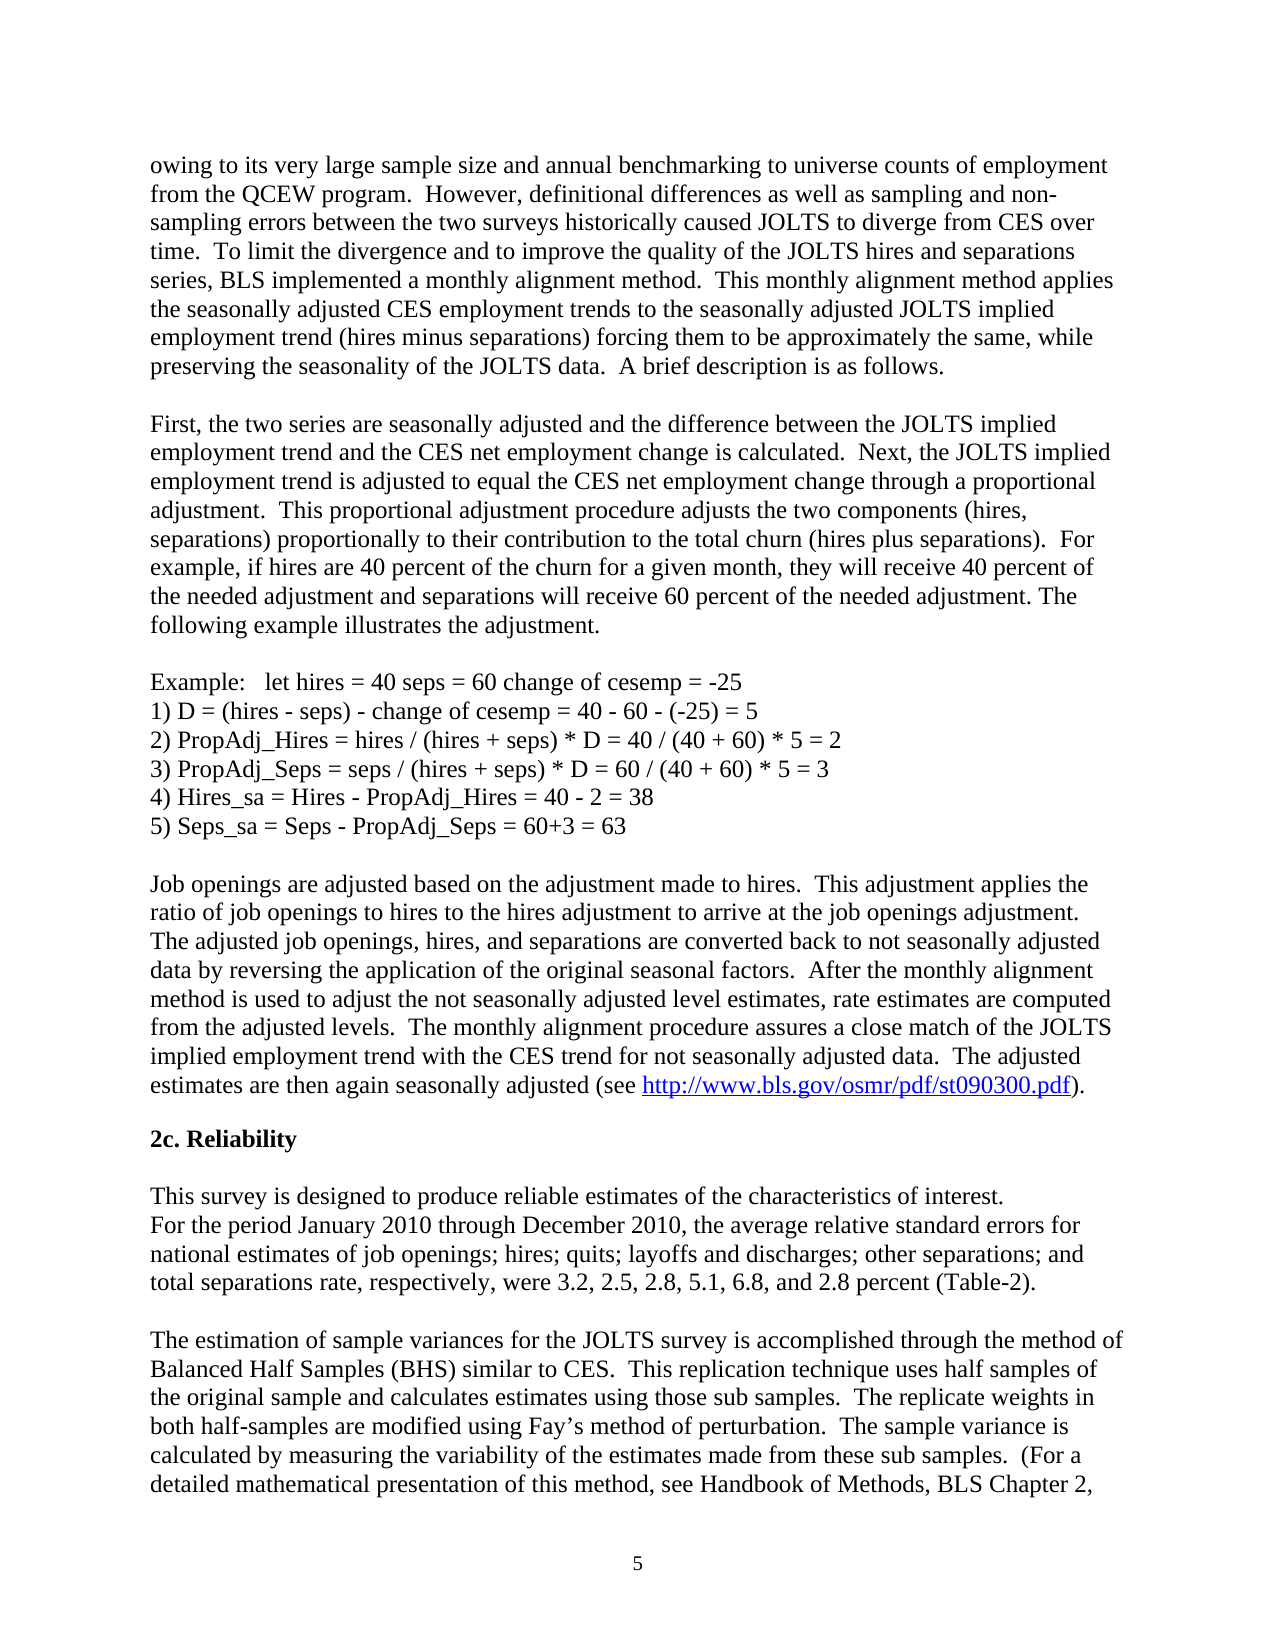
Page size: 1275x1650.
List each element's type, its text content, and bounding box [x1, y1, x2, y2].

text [150, 150, 1125, 380]
text First, the two series are seasonally adjusted and the difference between the JOLTS implied employment trend and the CES net employment change is calculated. Next, the JOLTS implied employment trend is adjusted to equal the CES net employment change through a proportional adjustment. This proportional adjustment procedure adjusts the two components (hires, separations) proportionally to their contribution to the total churn (hires plus separations). For example, if hires are 40 percent of the churn for a given month, they will receive 40 percent of the needed adjustment and separations will receive 60 percent of the needed adjustment. The following example illustrates the adjustment. [150, 409, 1125, 639]
text 4) Hires_sa = Hires - PropAdj_Hires = 40 - 2 = 38 [150, 782, 1125, 811]
text Job openings are adjusted based on the adjustment made to hires. This adjustment applies the ratio of job openings to hires to the hires adjustment to arrive at the job openings adjustment. The adjusted job openings, hires, and separations are converted back to not seasonally adjusted data by reversing the application of the original seasonal factors. After the monthly alignment method is used to adjust the not seasonally adjusted level estimates, rate estimates are computed from the adjusted levels. The monthly alignment procedure assures a close match of the JOLTS implied employment trend with the CES trend for not seasonally adjusted data. The adjusted estimates are then again seasonally adjusted (see http://www.bls.gov/osmr/pdf/st090300.pdf). [150, 869, 1125, 1099]
text 3) PropAdj_Seps = seps / (hires + seps) * D = 60 / (40 + 60) * 5 = 3 [150, 754, 1125, 782]
text 1) D = (hires - seps) - change of cesemp = 40 - 60 - (-25) = 5 [150, 696, 1125, 725]
text 2) PropAdj_Hires = hires / (hires + seps) * D = 40 / (40 + 60) * 5 = 2 [150, 725, 1125, 754]
text For the period January 2010 through December 2010, the average relative standard errors for national estimates of job openings; hires; quits; layoffs and discharges; other separations; and total separations rate, respectively, were 3.2, 2.5, 2.8, 5.1, 6.8, and 2.8 percent (Table-2). [150, 1210, 1125, 1296]
text 2c. Reliability [150, 1127, 1125, 1152]
text Example: let hires = 40 seps = 60 change of cesemp = -25 [150, 667, 1125, 696]
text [150, 1325, 1125, 1497]
text 5) Seps_sa = Seps - PropAdj_Seps = 60+3 = 63 [150, 811, 1125, 840]
text This survey is designed to produce reliable estimates of the characteristics of interest. [150, 1181, 1125, 1210]
